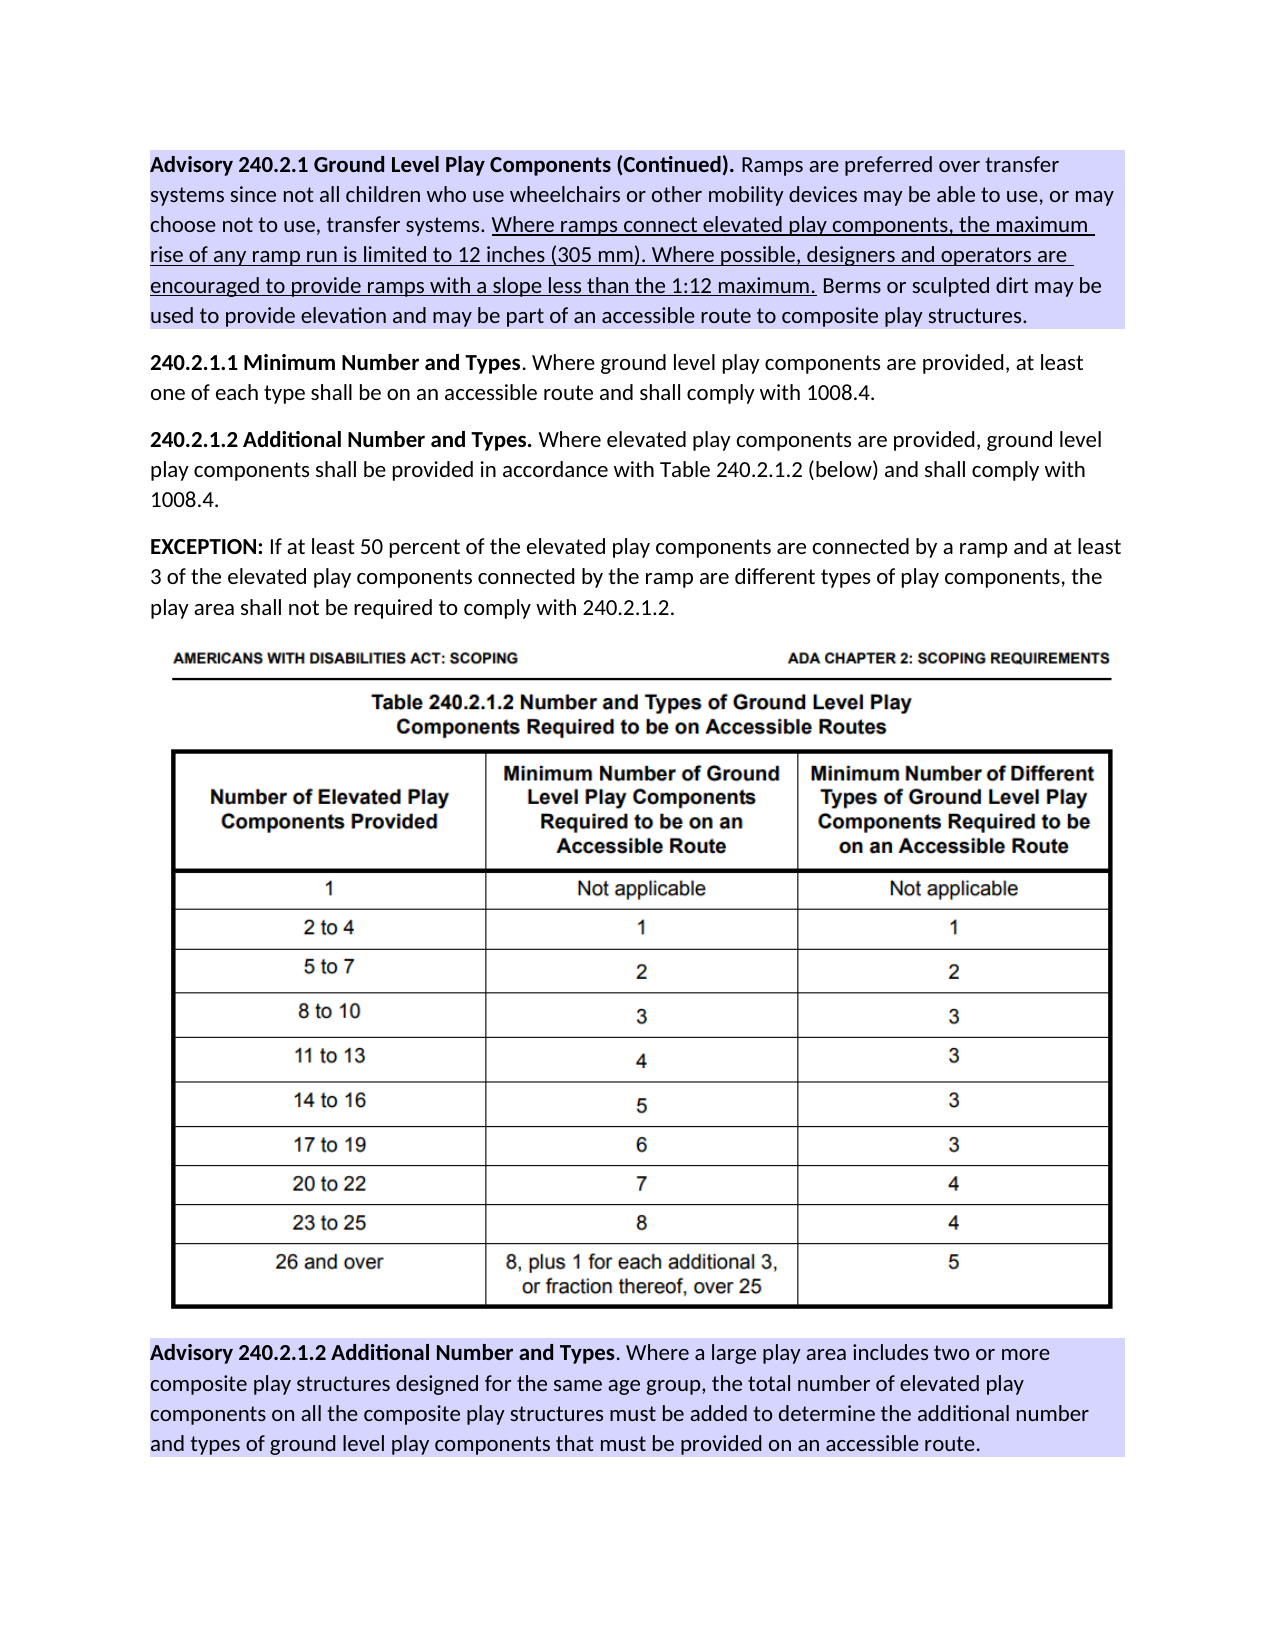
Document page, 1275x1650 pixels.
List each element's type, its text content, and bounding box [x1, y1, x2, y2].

text Advisory 240.2.1 Ground Level Play Components (Continued). Ramps are preferred over transfer systems since not all children who use wheelchairs or other mobility devices may be able to use, or may choose not to use, transfer systems. Where ramps connect elevated play components, the maximum rise of any ramp run is limited to 12 inches (305 mm). Where possible, designers and operators are encouraged to provide ramps with a slope less than the 1:12 maximum. Berms or sculpted dirt may be used to provide elevation and may be part of an accessible route to composite play structures. [150, 150, 1125, 329]
picture [150, 639, 1125, 1320]
text Advisory 240.2.1.2 Additional Number and Types. Where a large play area includes two or more composite play structures designed for the same age group, the total number of elevated play components on all the composite play structures must be added to determine the additional number and types of ground level play components that must be provided on an accessible route. [150, 1338, 1125, 1457]
text 240.2.1.1 Minimum Number and Types. Where ground level play components are provided, at least one of each type shall be on an accessible route and shall comply with 1008.4. [150, 348, 1125, 406]
text 240.2.1.2 Additional Number and Types. Where elevated play components are provided, ground level play components shall be provided in accordance with Table 240.2.1.2 (below) and shall comply with 1008.4. [150, 425, 1125, 513]
text EXCEPTION: If at least 50 percent of the elevated play components are connected by a ramp and at least 3 of the elevated play components connected by the ramp are different types of play components, the play area shall not be required to comply with 240.2.1.2. [150, 532, 1125, 621]
